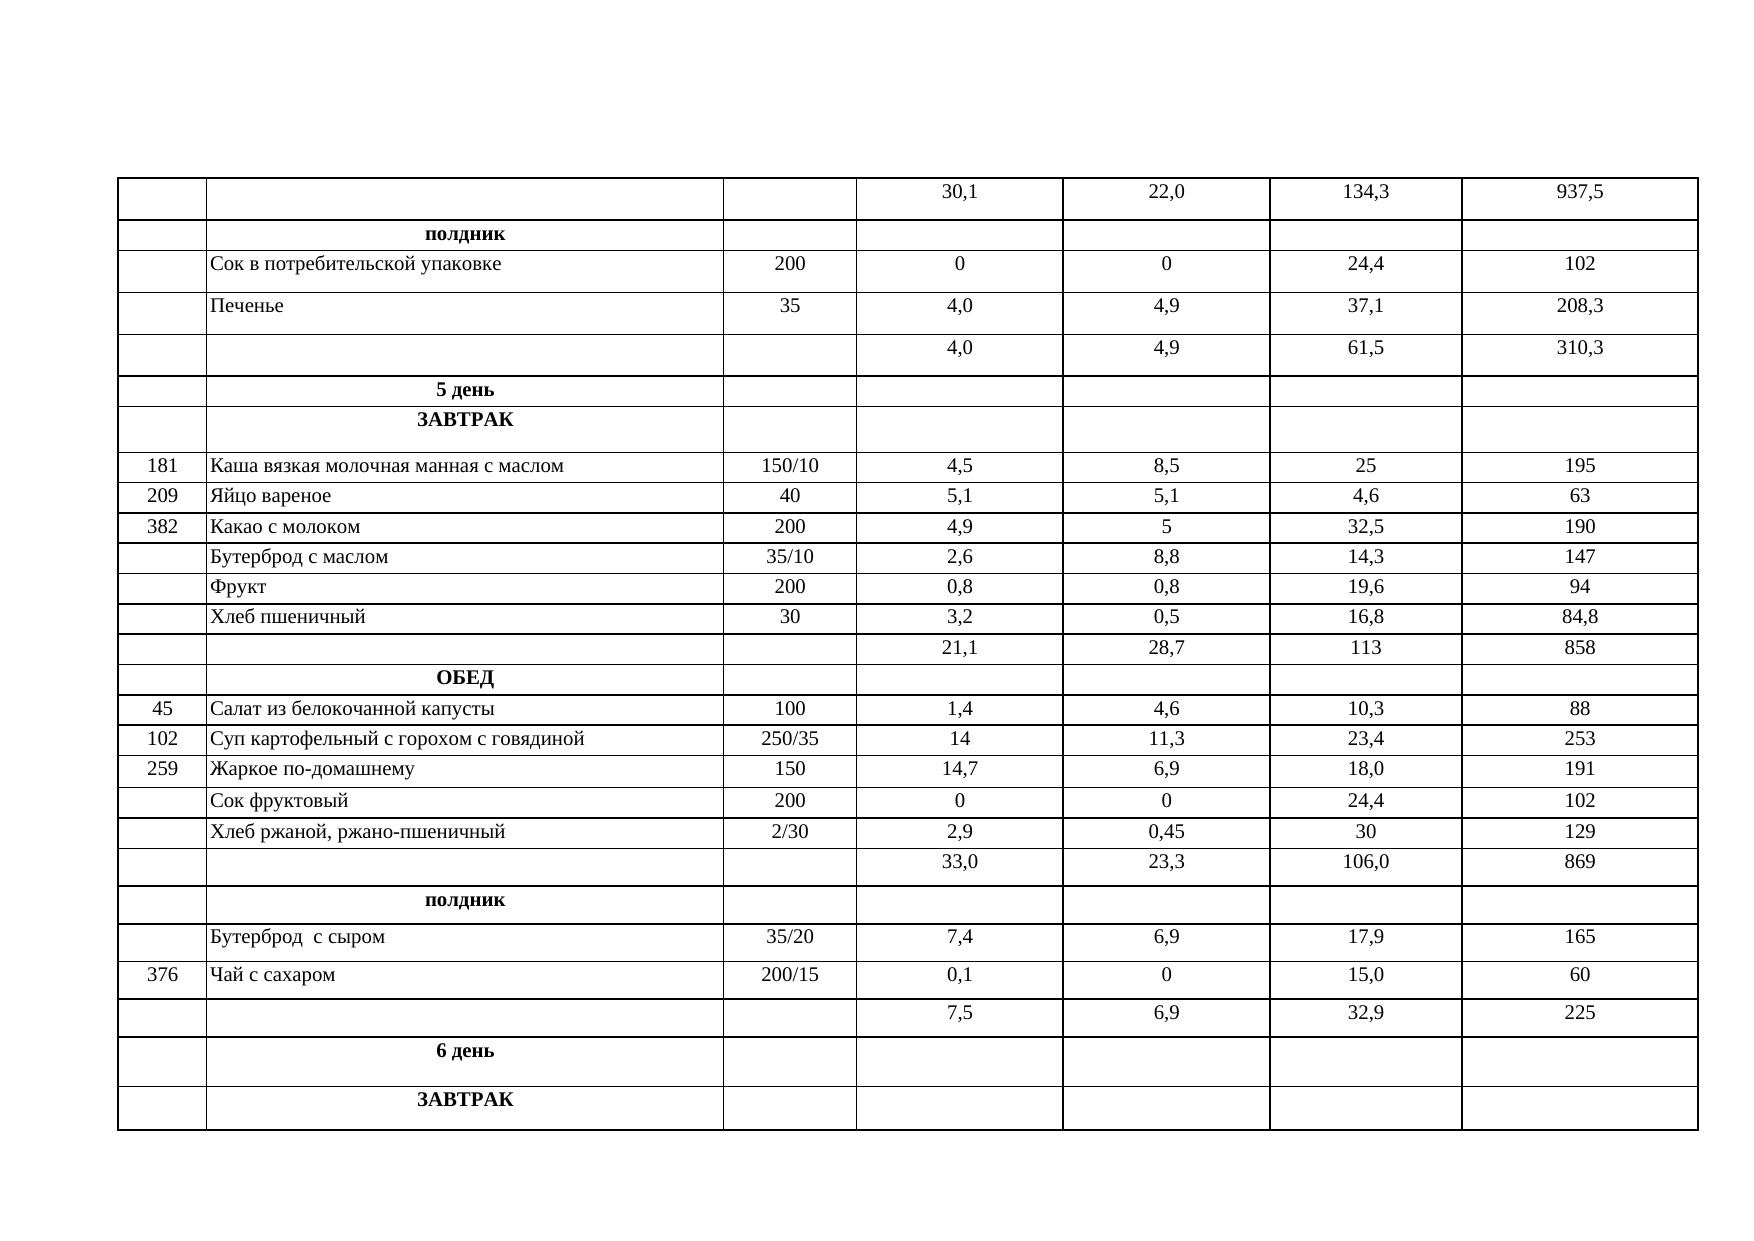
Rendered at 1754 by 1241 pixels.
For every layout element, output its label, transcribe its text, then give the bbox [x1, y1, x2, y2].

table_cell [1463, 1038, 1697, 1086]
table_cell 100 [724, 696, 856, 724]
table_cell 200 [724, 574, 856, 603]
table_cell 5,1 [1064, 483, 1269, 512]
table_cell 0,45 [1064, 819, 1269, 847]
table_cell 4,9 [857, 514, 1062, 542]
table_cell 84,8 [1463, 605, 1697, 633]
table_cell 209 [119, 483, 206, 512]
table_cell 25 [1271, 453, 1461, 482]
table_cell 253 [1463, 726, 1697, 754]
table_cell 102 [1463, 251, 1697, 291]
table_cell Салат из белокочанной капусты [207, 696, 723, 724]
table_cell 150/10 [724, 453, 856, 482]
table_cell 18,0 [1271, 756, 1461, 787]
table_cell [724, 407, 856, 451]
table_cell 113 [1271, 635, 1461, 663]
table_cell 30,1 [857, 179, 1062, 219]
table_cell [119, 925, 206, 961]
table_cell 61,5 [1271, 335, 1461, 375]
table_cell Печенье [207, 293, 723, 333]
table_cell [119, 574, 206, 603]
table_cell [857, 377, 1062, 406]
table_cell [207, 1000, 723, 1036]
table_cell 0 [857, 251, 1062, 291]
table_cell 30 [724, 605, 856, 633]
table_cell [724, 1038, 856, 1086]
table_cell ЗАВТРАК [207, 407, 723, 451]
table_cell [1271, 665, 1461, 694]
table_cell 259 [119, 756, 206, 787]
table_cell 35/20 [724, 925, 856, 961]
table_cell 14 [857, 726, 1062, 754]
table_cell [119, 788, 206, 817]
table_cell 0,8 [1064, 574, 1269, 603]
table_cell [857, 221, 1062, 249]
table_cell [857, 1087, 1062, 1129]
table_cell 937,5 [1463, 179, 1697, 219]
table_cell 4,9 [1064, 293, 1269, 333]
table_cell [1271, 1087, 1461, 1129]
table_cell [207, 849, 723, 885]
table_cell [857, 665, 1062, 694]
table_cell 88 [1463, 696, 1697, 724]
table_cell [1271, 887, 1461, 923]
table_cell [119, 221, 206, 249]
table_cell 19,6 [1271, 574, 1461, 603]
table_cell Суп картофельный с горохом с говядиной [207, 726, 723, 754]
table_cell [1271, 1038, 1461, 1086]
table_cell 32,5 [1271, 514, 1461, 542]
table_cell 16,8 [1271, 605, 1461, 633]
table_cell [119, 1087, 206, 1129]
table_cell 134,3 [1271, 179, 1461, 219]
table_cell [1463, 377, 1697, 406]
table_cell [724, 1087, 856, 1129]
table_cell [724, 849, 856, 885]
table_cell полдник [207, 887, 723, 923]
table_cell Хлеб пшеничный [207, 605, 723, 633]
table_cell [119, 179, 206, 219]
table_cell ОБЕД [207, 665, 723, 694]
table_cell 32,9 [1271, 1000, 1461, 1036]
table_cell 4,5 [857, 453, 1062, 482]
table_cell 3,2 [857, 605, 1062, 633]
table_cell [119, 335, 206, 375]
table_cell [724, 665, 856, 694]
table_cell 23,3 [1064, 849, 1269, 885]
table_cell 45 [119, 696, 206, 724]
table_cell 181 [119, 453, 206, 482]
table_cell 191 [1463, 756, 1697, 787]
table_cell 6,9 [1064, 756, 1269, 787]
table_cell [119, 1038, 206, 1086]
table_cell [724, 335, 856, 375]
table_cell Чай с сахаром [207, 962, 723, 998]
table_cell 5 [1064, 514, 1269, 542]
table_cell Каша вязкая молочная манная с маслом [207, 453, 723, 482]
table_cell [724, 887, 856, 923]
table_cell 2,6 [857, 544, 1062, 573]
table_cell 4,6 [1064, 696, 1269, 724]
table_cell [119, 635, 206, 663]
table_cell 0,8 [857, 574, 1062, 603]
table_cell 7,4 [857, 925, 1062, 961]
table_cell Бутерброд с маслом [207, 544, 723, 573]
table_cell 33,0 [857, 849, 1062, 885]
table_cell 102 [119, 726, 206, 754]
table_cell 0 [857, 788, 1062, 817]
table_cell 2/30 [724, 819, 856, 847]
table_cell 17,9 [1271, 925, 1461, 961]
table_cell [857, 887, 1062, 923]
table_cell 23,4 [1271, 726, 1461, 754]
table_cell 208,3 [1463, 293, 1697, 333]
table_cell Бутерброд с сыром [207, 925, 723, 961]
table_cell 60 [1463, 962, 1697, 998]
table_cell 0,5 [1064, 605, 1269, 633]
table_cell ЗАВТРАК [207, 1087, 723, 1129]
table_cell 11,3 [1064, 726, 1269, 754]
table_cell 2,9 [857, 819, 1062, 847]
table_cell 14,7 [857, 756, 1062, 787]
table_cell [1064, 887, 1269, 923]
table_cell 4,0 [857, 293, 1062, 333]
table_cell 37,1 [1271, 293, 1461, 333]
table_cell 310,3 [1463, 335, 1697, 375]
table_cell [119, 251, 206, 291]
table_cell 14,3 [1271, 544, 1461, 573]
table_cell [119, 605, 206, 633]
table_cell 8,5 [1064, 453, 1269, 482]
table_cell 200/15 [724, 962, 856, 998]
table_cell 4,6 [1271, 483, 1461, 512]
table_cell 1,4 [857, 696, 1062, 724]
table_cell полдник [207, 221, 723, 249]
table_cell [724, 377, 856, 406]
table_cell [724, 179, 856, 219]
table_cell 376 [119, 962, 206, 998]
table_cell 40 [724, 483, 856, 512]
table_cell [1064, 1087, 1269, 1129]
table_cell [1271, 221, 1461, 249]
table_cell Какао с молоком [207, 514, 723, 542]
table_cell 250/35 [724, 726, 856, 754]
table_cell [119, 407, 206, 451]
table_cell 22,0 [1064, 179, 1269, 219]
table_cell 195 [1463, 453, 1697, 482]
table_cell [119, 819, 206, 847]
table_cell [119, 887, 206, 923]
table_cell 30 [1271, 819, 1461, 847]
table_cell Яйцо вареное [207, 483, 723, 512]
table_cell 382 [119, 514, 206, 542]
table_cell [1064, 665, 1269, 694]
table_cell [207, 635, 723, 663]
table_cell [1064, 407, 1269, 451]
table_cell 190 [1463, 514, 1697, 542]
table_cell 0 [1064, 251, 1269, 291]
table_cell 21,1 [857, 635, 1062, 663]
table_cell 0 [1064, 788, 1269, 817]
table_cell 150 [724, 756, 856, 787]
table_cell Сок в потребительской упаковке [207, 251, 723, 291]
table_cell 0,1 [857, 962, 1062, 998]
table_cell 200 [724, 514, 856, 542]
table_cell [119, 377, 206, 406]
table_cell 94 [1463, 574, 1697, 603]
table_cell 7,5 [857, 1000, 1062, 1036]
table_cell [119, 849, 206, 885]
table_cell [724, 221, 856, 249]
table_cell 200 [724, 788, 856, 817]
table_cell 15,0 [1271, 962, 1461, 998]
table_cell 5 день [207, 377, 723, 406]
table_cell [1271, 377, 1461, 406]
table_cell 106,0 [1271, 849, 1461, 885]
table_cell 10,3 [1271, 696, 1461, 724]
table_cell 63 [1463, 483, 1697, 512]
table_cell Хлеб ржаной, ржано-пшеничный [207, 819, 723, 847]
table_cell [119, 544, 206, 573]
table_cell 6,9 [1064, 1000, 1269, 1036]
table_cell [1463, 221, 1697, 249]
table_cell Фрукт [207, 574, 723, 603]
table_cell [207, 335, 723, 375]
table_cell Сок фруктовый [207, 788, 723, 817]
table_cell 200 [724, 251, 856, 291]
table_cell 24,4 [1271, 251, 1461, 291]
table_cell 35 [724, 293, 856, 333]
table_cell 165 [1463, 925, 1697, 961]
table_cell 6 день [207, 1038, 723, 1086]
table_cell [1463, 407, 1697, 451]
table_cell 4,0 [857, 335, 1062, 375]
table_cell 6,9 [1064, 925, 1269, 961]
table_cell 869 [1463, 849, 1697, 885]
table_cell 5,1 [857, 483, 1062, 512]
table_cell [1271, 407, 1461, 451]
table_cell 28,7 [1064, 635, 1269, 663]
table_cell 129 [1463, 819, 1697, 847]
table_cell [1064, 377, 1269, 406]
table_cell 8,8 [1064, 544, 1269, 573]
table_cell 858 [1463, 635, 1697, 663]
table_cell [724, 1000, 856, 1036]
table_cell [1463, 887, 1697, 923]
table_cell 35/10 [724, 544, 856, 573]
table_cell [1064, 1038, 1269, 1086]
table_cell [1463, 665, 1697, 694]
table_cell [1699, 848, 1754, 885]
table_cell 147 [1463, 544, 1697, 573]
table_cell [857, 1038, 1062, 1086]
table_cell [724, 635, 856, 663]
table_cell [857, 407, 1062, 451]
table_cell 24,4 [1271, 788, 1461, 817]
table_cell [119, 665, 206, 694]
table_cell [207, 179, 723, 219]
table_cell 225 [1463, 1000, 1697, 1036]
table_cell 4,9 [1064, 335, 1269, 375]
table_cell [119, 1000, 206, 1036]
table_cell [1463, 1087, 1697, 1129]
table_cell [119, 293, 206, 333]
table_cell 102 [1463, 788, 1697, 817]
table_cell 0 [1064, 962, 1269, 998]
table_cell [1064, 221, 1269, 249]
table_cell Жаркое по-домашнему [207, 756, 723, 787]
